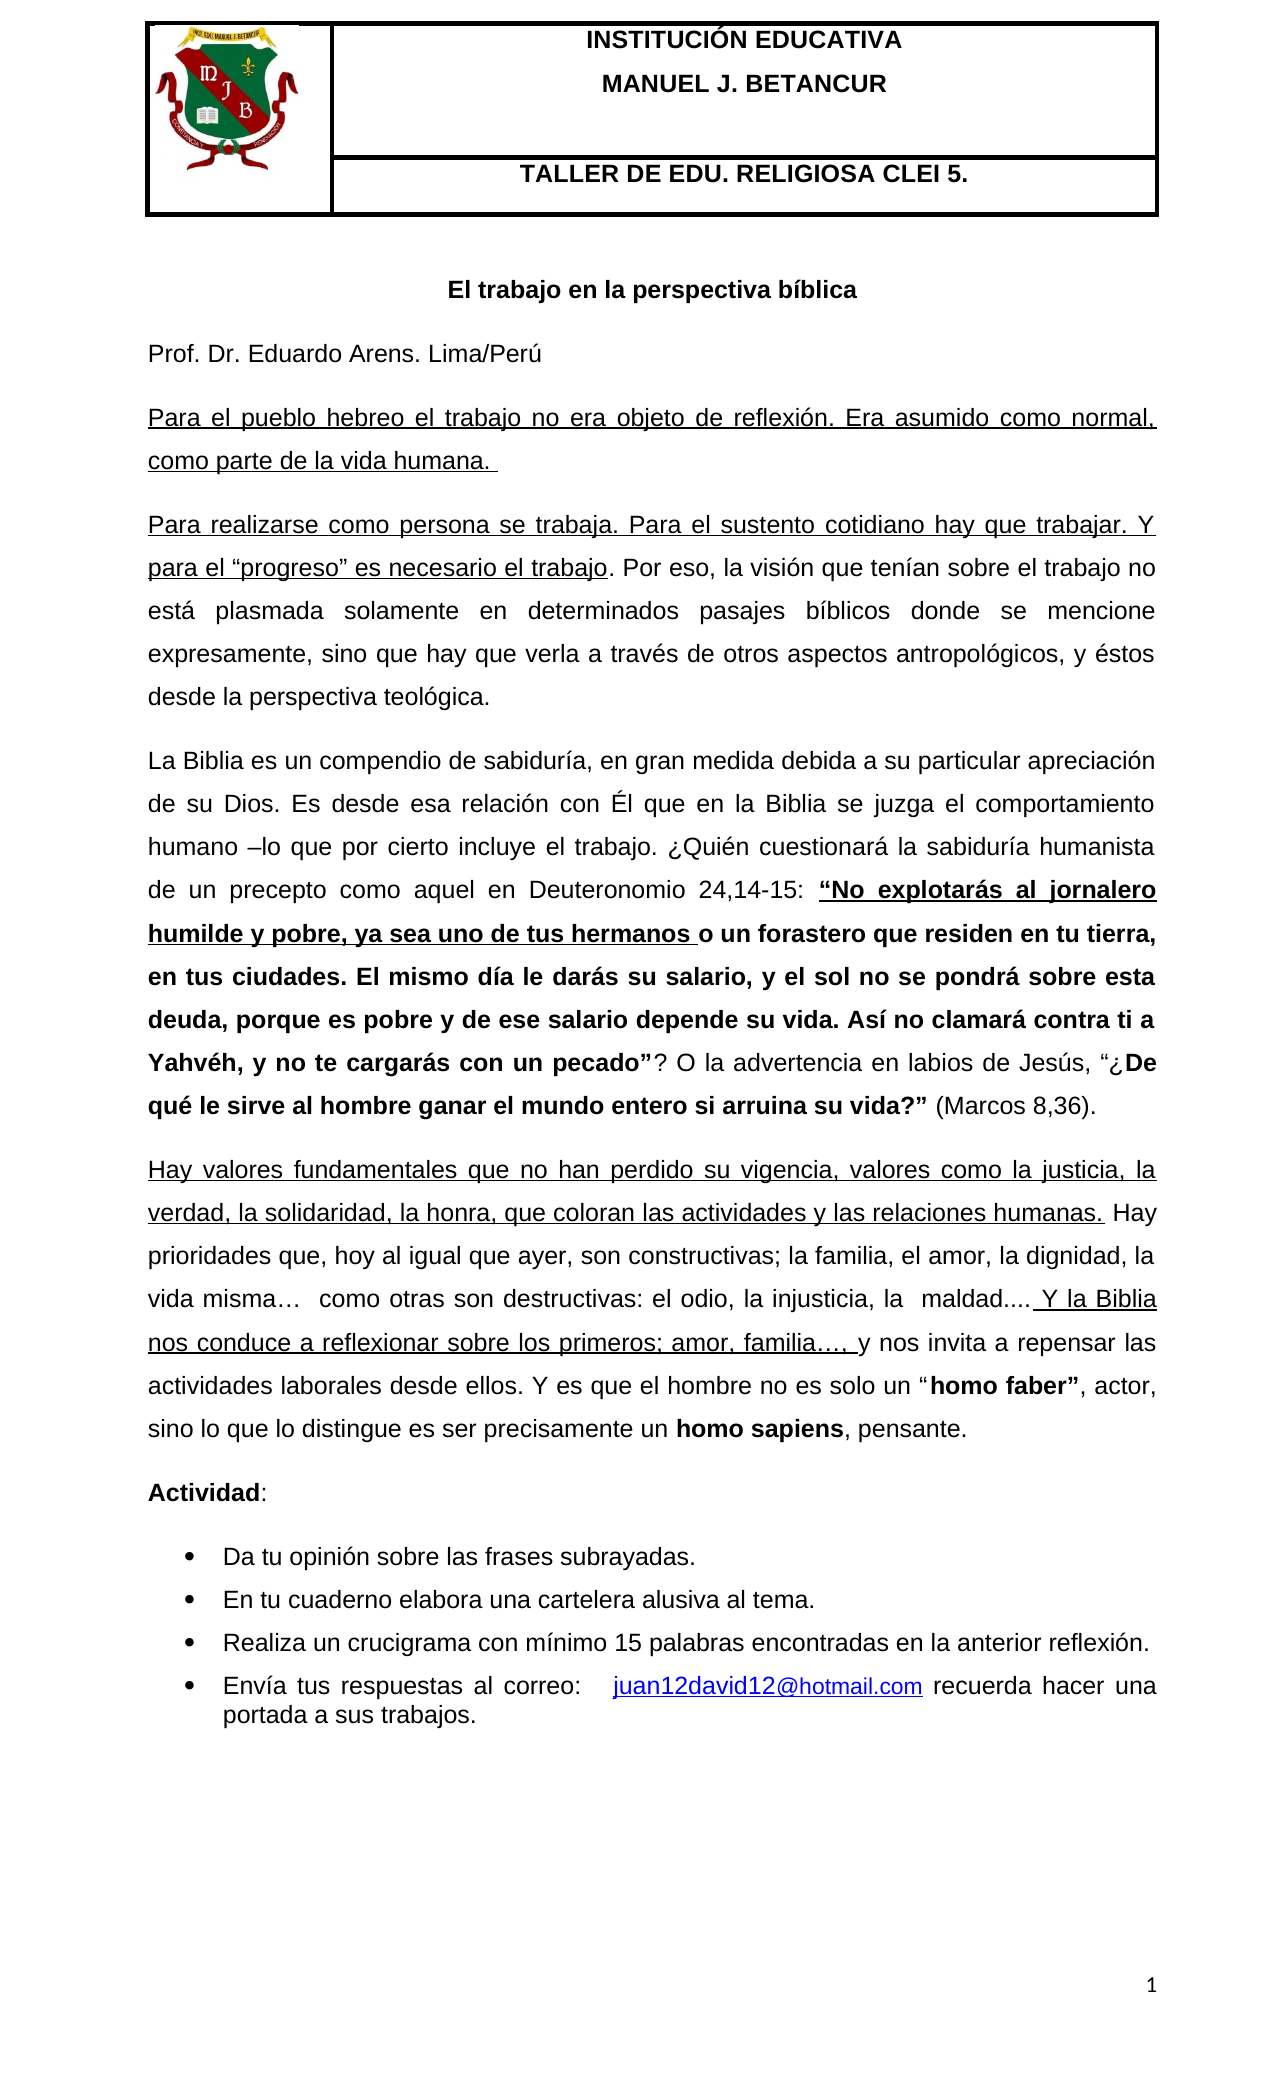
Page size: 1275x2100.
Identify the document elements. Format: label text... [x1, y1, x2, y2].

text Para realizarse como persona se trabaja. Para el sustento cotidiano hay que trabajar. Y para el “progreso” es necesario el trabajo. Por eso, la visión que tenían sobre el trabajo no está plasmada solamente en determinados pasajes bíblicos donde se mencione expresamente, sino que hay que verla a través de otros aspectos antropológicos, y éstos desde la perspectiva teológica. [148, 509, 1157, 711]
text Actividad: [148, 1478, 1157, 1506]
list Envía tus respuestas al correo: juan12david12@hotmail.com recuerda hacer una portada a sus trabajos. [185, 1671, 1157, 1729]
list Realiza un crucigrama con mínimo 15 palabras encontradas en la anterior reflexión. [185, 1628, 1157, 1657]
text Hay valores fundamentales que no han perdido su vigencia, valores como la justicia, la verdad, la solidaridad, la honra, que coloran las actividades y las relaciones humanas. Hay prioridades que, hoy al igual que ayer, son constructivas; la familia, el amor, la dignidad, la vida misma… como otras son destructivas: el odio, la injusticia, la maldad.... Y la Biblia nos conduce a reflexionar sobre los primeros; amor, familia…, y nos invita a repensar las actividades laborales desde ellos. Y es que el hombre no es solo un “homo faber”, actor, sino lo que lo distingue es ser precisamente un homo sapiens, pensante. [148, 1181, 1157, 1442]
text El trabajo en la perspectiva bíblica [148, 274, 1157, 303]
list En tu cuaderno elabora una cartelera alusiva al tema. [185, 1585, 1157, 1614]
table_header INSTITUCIÓN EDUCATIVA MANUEL J. BETANCUR [334, 26, 1155, 155]
text La Biblia es un compendio de sabiduría, en gran medida debida a su particular apreciación de su Dios. Es desde esa relación con Él que en la Biblia se juzga el comportamiento humano –lo que por cierto incluye el trabajo. ¿Quién cuestionará la sabiduría humanista de un precepto como aquel en Deuteronomio 24,14-15: “No explotarás al jornalero humilde y pobre, ya sea uno de tus hermanos o un forastero que residen en tu tierra, en tus ciudades. El mismo día le darás su salario, y el sol no se pondrá sobre esta deuda, porque es pobre y de ese salario depende su vida. Así no clamará contra ti a Yahvéh, y no te cargarás con un pecado”? O la advertencia en labios de Jesús, “¿De qué le sirve al hombre ganar el mundo entero si arruina su vida?” (Marcos 8,36). [148, 746, 1157, 1120]
picture [155, 25, 299, 193]
text Para el pueblo hebreo el trabajo no era objeto de reflexión. Era asumido como normal, como parte de la vida humana. [148, 402, 1157, 427]
list Da tu opinión sobre las frases subrayadas. [185, 1542, 1157, 1571]
table_header [150, 26, 330, 212]
table_cell TALLER DE EDU. RELIGIOSA CLEI 5. [334, 160, 1155, 212]
text Prof. Dr. Eduardo Arens. Lima/Perú [148, 338, 1157, 367]
text Para el pueblo hebreo el trabajo no era objeto de reflexión. Era asumido como normal, como parte de la vida humana. [148, 429, 1157, 474]
